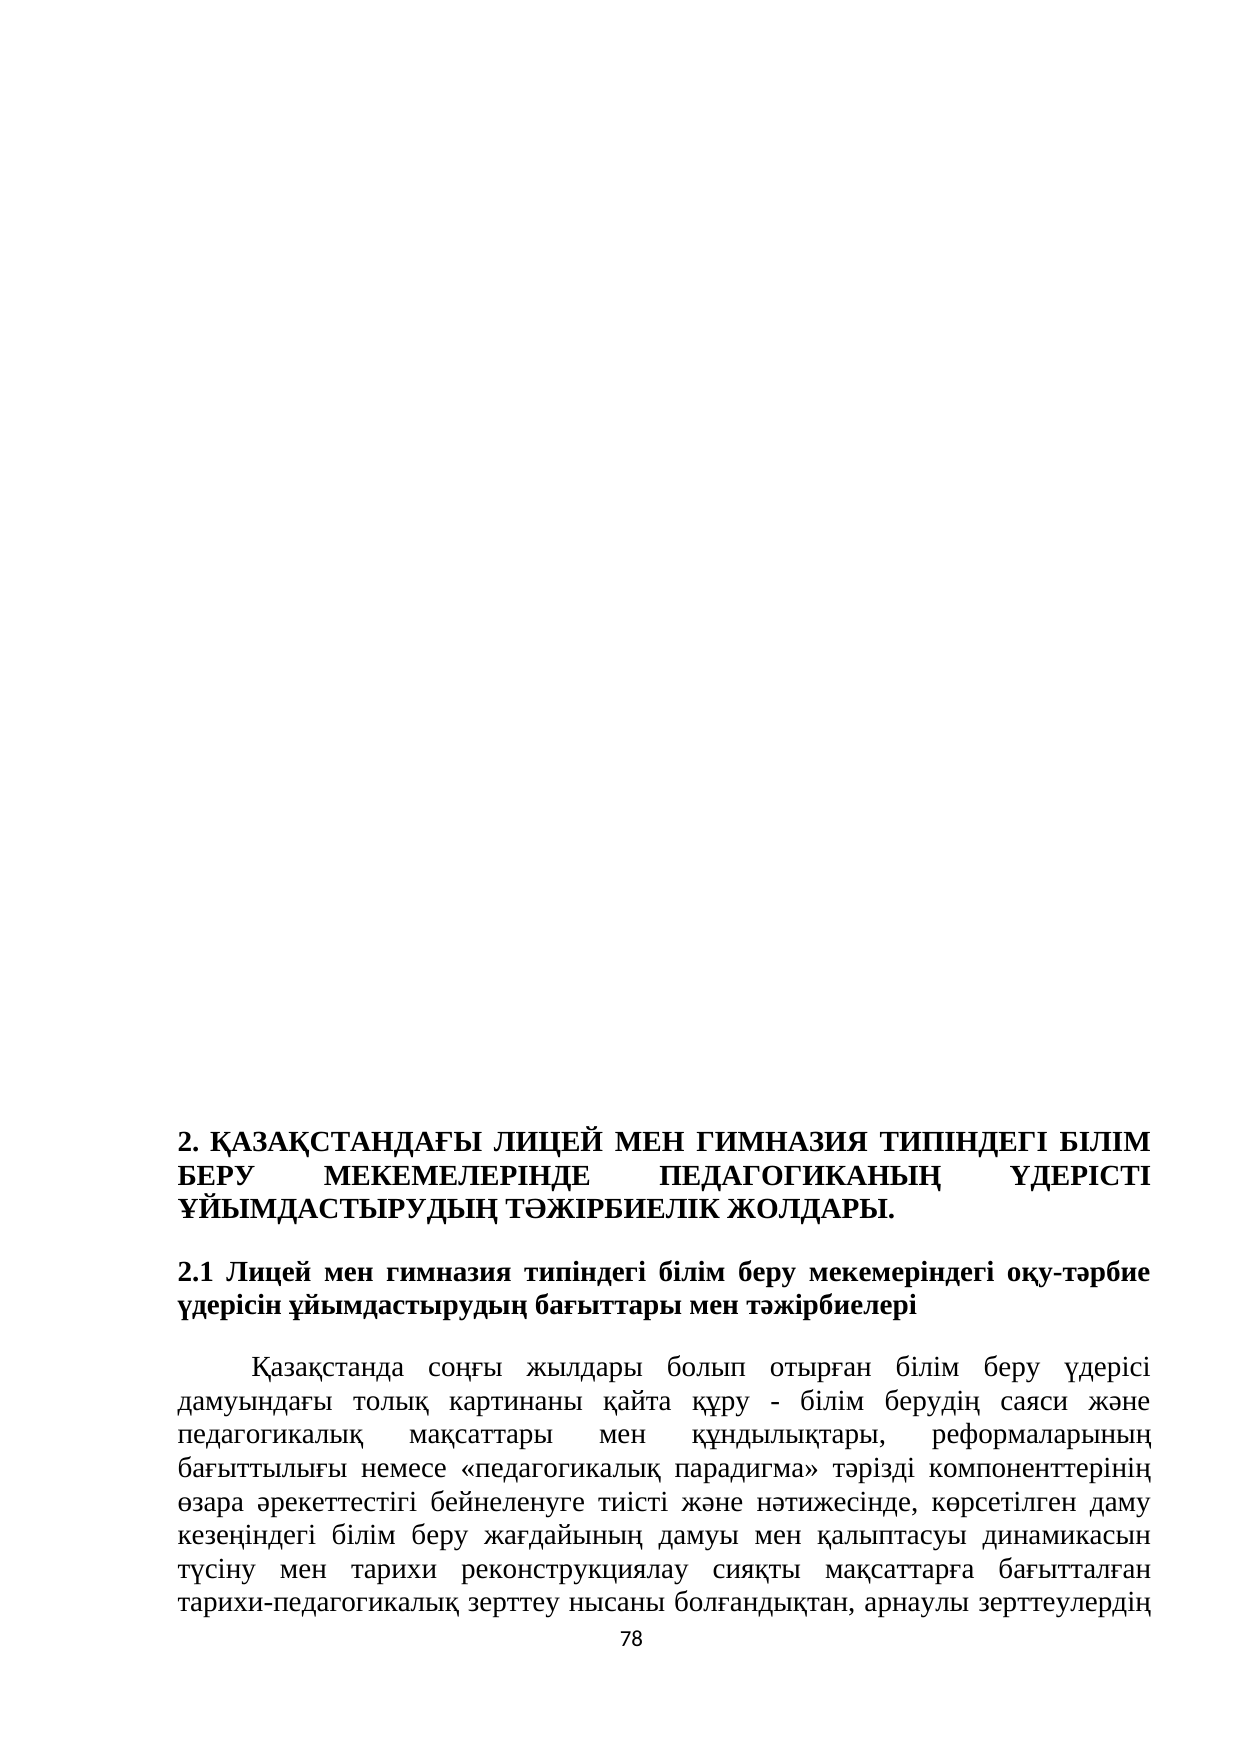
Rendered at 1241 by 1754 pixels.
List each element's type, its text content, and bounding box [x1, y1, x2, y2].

text 2. ҚАЗАҚСТАНДАҒЫ ЛИЦЕЙ МЕН ГИМНАЗИЯ ТИПІНДЕГІ БІЛІМ БЕРУ МЕКЕМЕЛЕРІНДЕ ПЕДАГОГИКАНЫҢ ҮДЕРІСТІ ҰЙЫМДАСТЫРУДЫҢ ТӘЖІРБИЕЛІК ЖОЛДАРЫ. [177, 1124, 1152, 1225]
text 2.1 Лицей мен гимназия типіндегі білім беру мекемеріндегі оқу-тәрбие үдерісін ұйымдастырудың бағыттары мен тәжірбиелері [177, 1254, 1152, 1321]
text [177, 1349, 1152, 1618]
